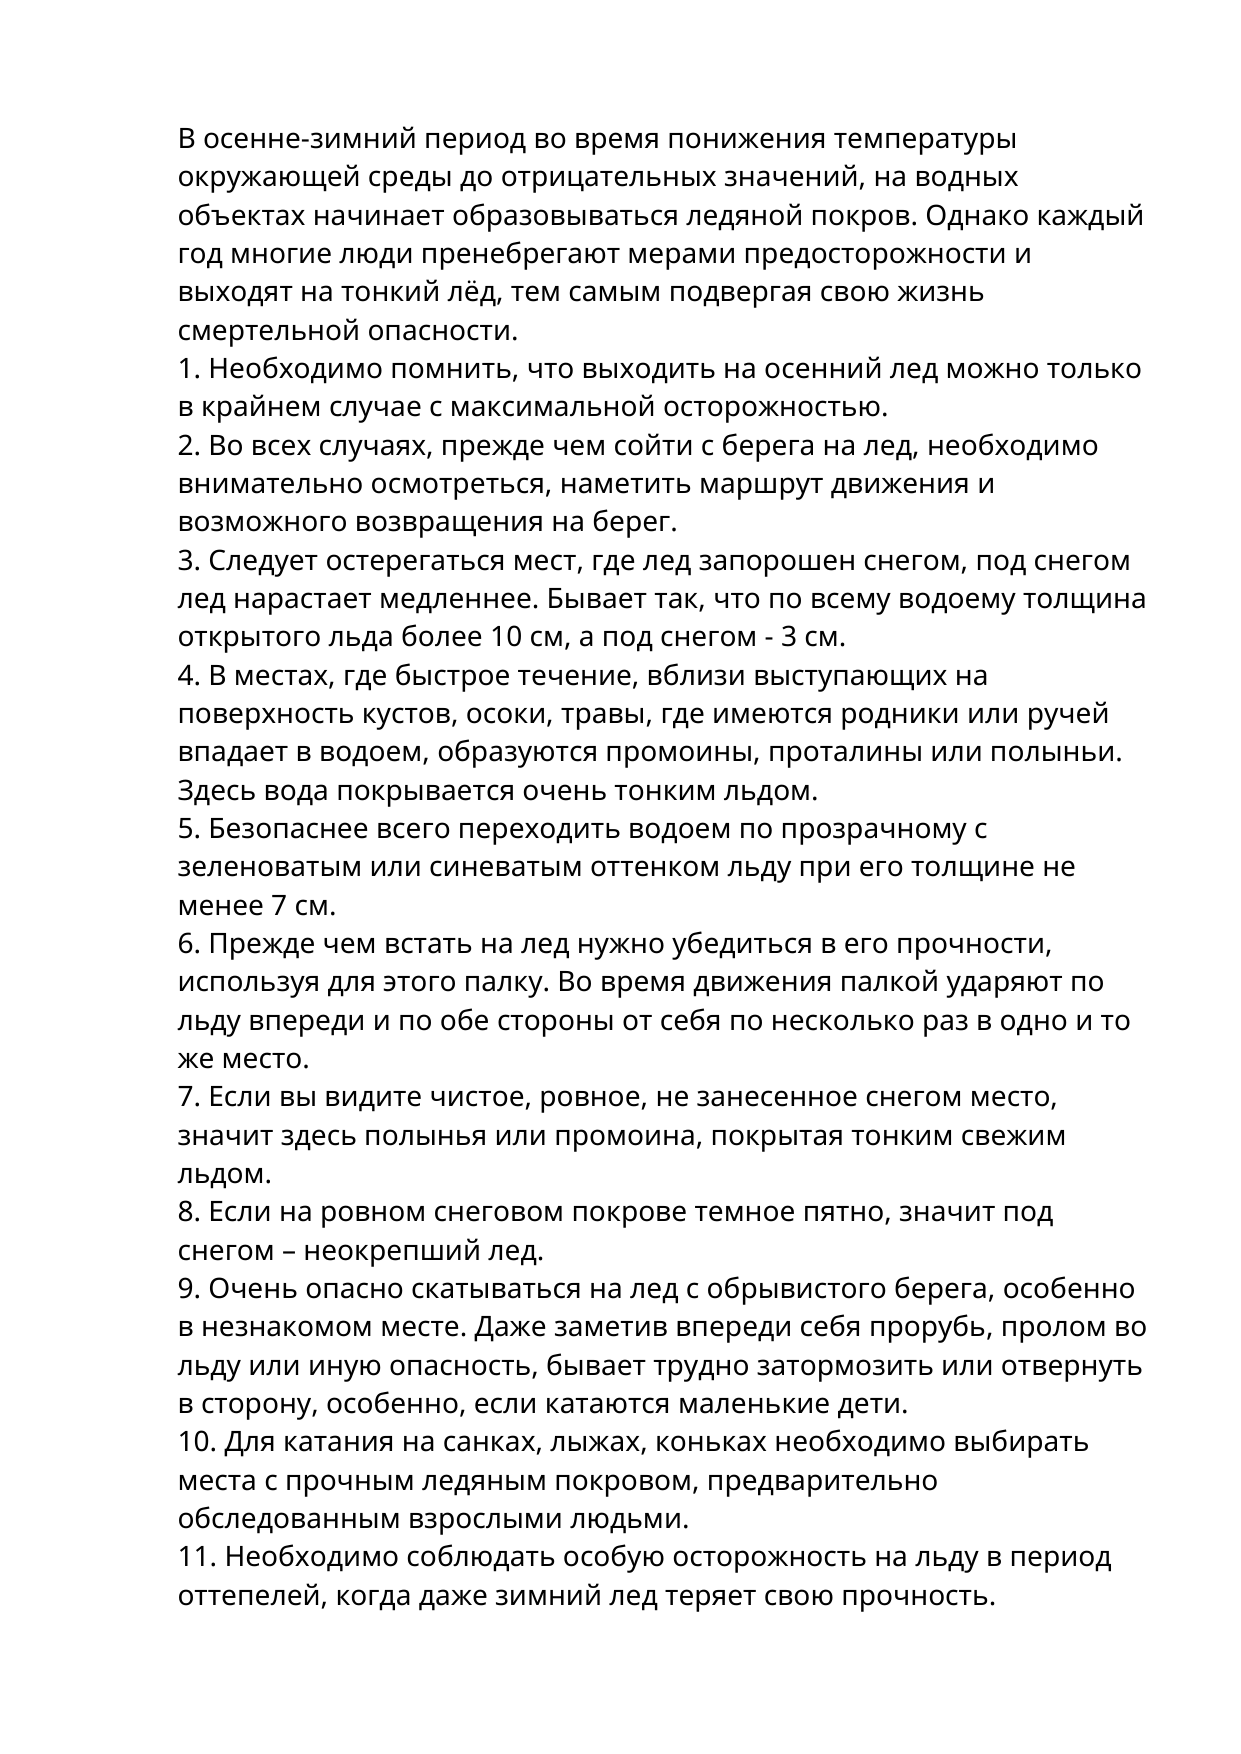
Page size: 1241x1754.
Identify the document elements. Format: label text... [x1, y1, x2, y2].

text 5. Безопаснее всего переходить водоем по прозрачному с зеленоватым или синеватым оттенком льду при его толщине не менее 7 см. [177, 808, 1152, 923]
text 9. Очень опасно скатываться на лед с обрывистого берега, особенно в незнакомом месте. Даже заметив впереди себя прорубь, пролом во льду или иную опасность, бывает трудно затормозить или отвернуть в сторону, особенно, если катаются маленькие дети. [177, 1268, 1152, 1421]
text 4. В местах, где быстрое течение, вблизи выступающих на поверхность кустов, осоки, травы, где имеются родники или ручей впадает в водоем, образуются промоины, проталины или полыньи. Здесь вода покрывается очень тонким льдом. [177, 655, 1152, 808]
text 11. Необходимо соблюдать особую осторожность на льду в период оттепелей, когда даже зимний лед теряет свою прочность. [177, 1536, 1152, 1613]
text 7. Если вы видите чистое, ровное, не занесенное снегом место, значит здесь полынья или промоина, покрытая тонким свежим льдом. [177, 1076, 1152, 1191]
text 8. Если на ровном снеговом покрове темное пятно, значит под снегом – неокрепший лед. [177, 1191, 1152, 1268]
text 1. Необходимо помнить, что выходить на осенний лед можно только в крайнем случае с максимальной осторожностью. [177, 348, 1152, 425]
text 10. Для катания на санках, лыжах, коньках необходимо выбирать места с прочным ледяным покровом, предварительно обследованным взрослыми людьми. [177, 1421, 1152, 1536]
text 6. Прежде чем встать на лед нужно убедиться в его прочности, используя для этого палку. Во время движения палкой ударяют по льду впереди и по обе стороны от себя по несколько раз в одно и то же место. [177, 923, 1152, 1076]
text 2. Во всех случаях, прежде чем сойти с берега на лед, необходимо внимательно осмотреться, наметить маршрут движения и возможного возвращения на берег. [177, 425, 1152, 540]
text 3. Следует остерегаться мест, где лед запорошен снегом, под снегом лед нарастает медленнее. Бывает так, что по всему водоему толщина открытого льда более 10 см, а под снегом - 3 см. [177, 540, 1152, 655]
text В осенне-зимний период во время понижения температуры окружающей среды до отрицательных значений, на водных объектах начинает образовываться ледяной покров. Однако каждый год многие люди пренебрегают мерами предосторожности и выходят на тонкий лёд, тем самым подвергая свою жизнь смертельной опасности. [177, 118, 1152, 348]
